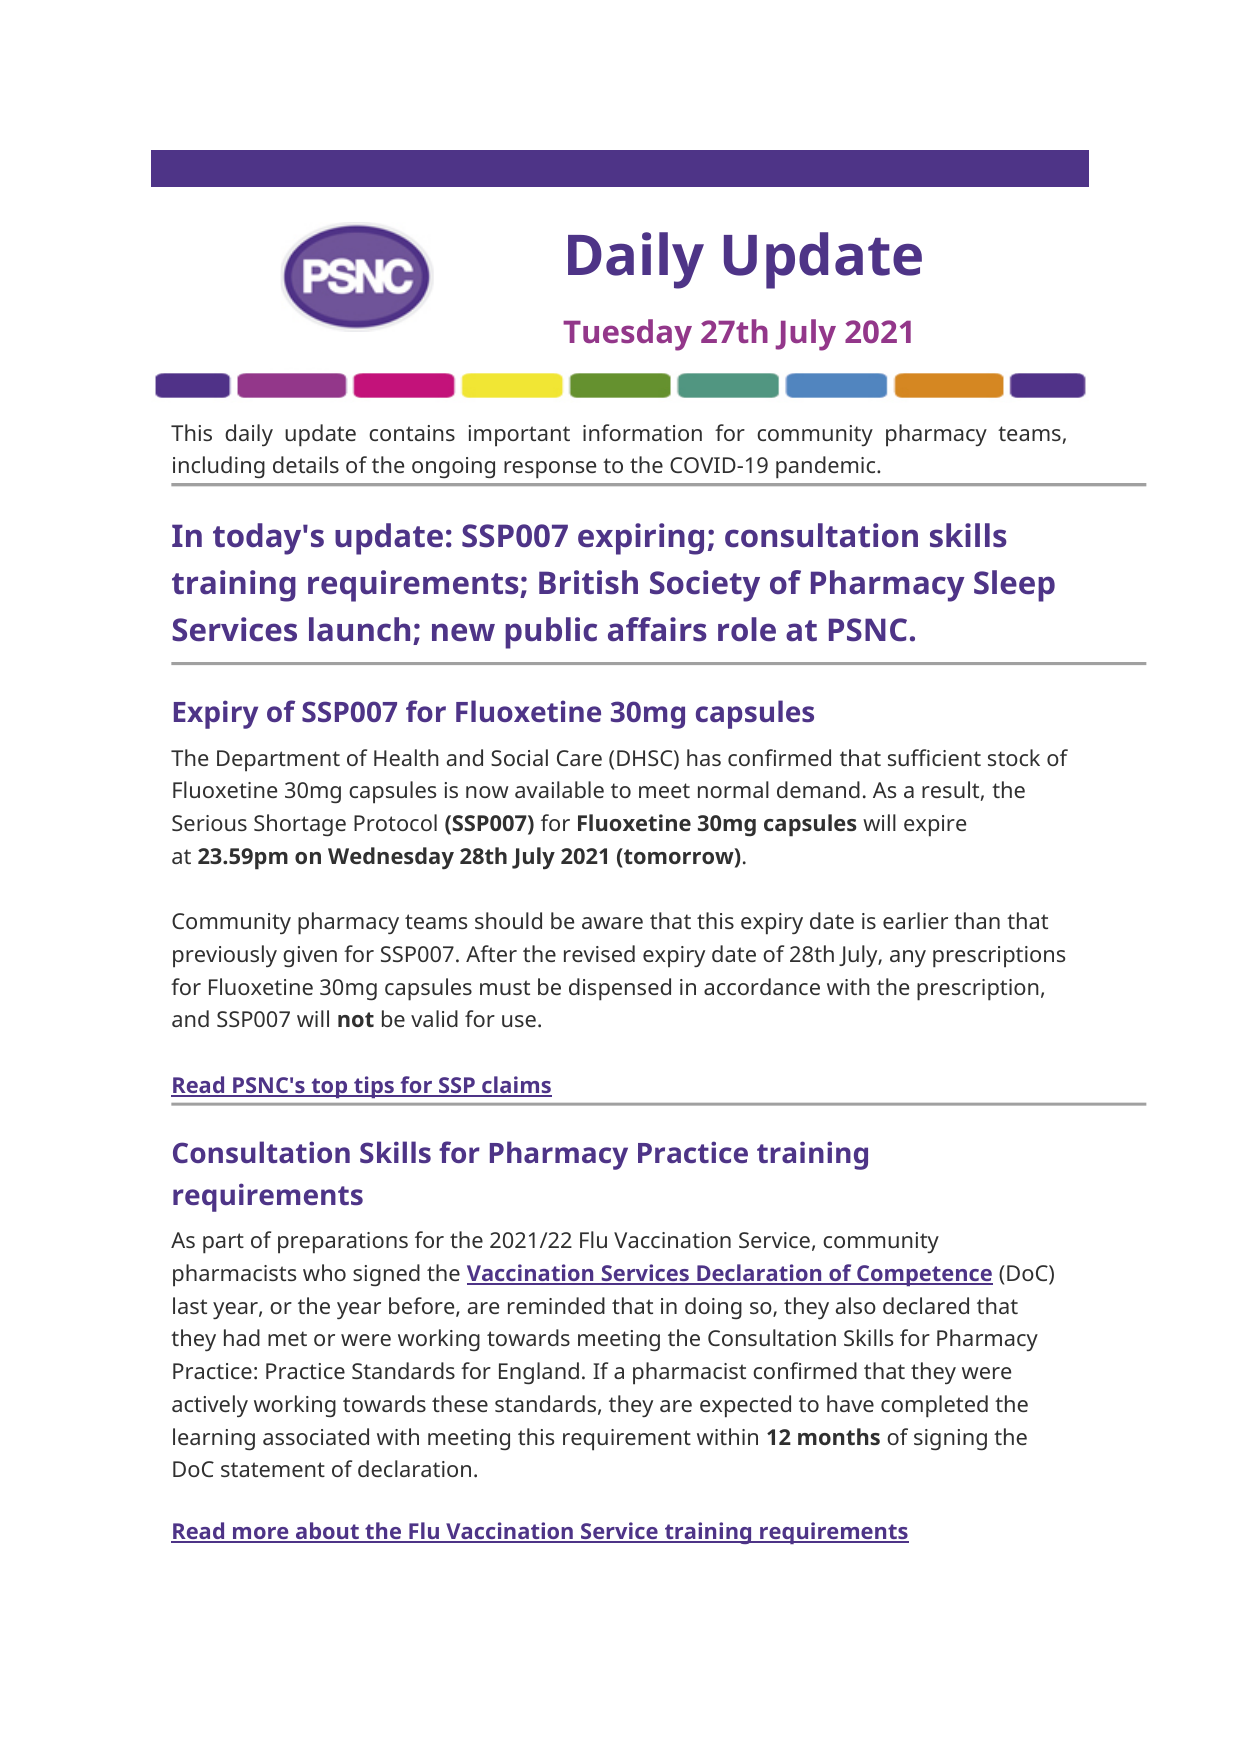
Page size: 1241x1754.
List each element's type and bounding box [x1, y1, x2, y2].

table_header [150, 150, 1090, 1578]
picture [151, 367, 1089, 403]
picture [280, 222, 434, 332]
